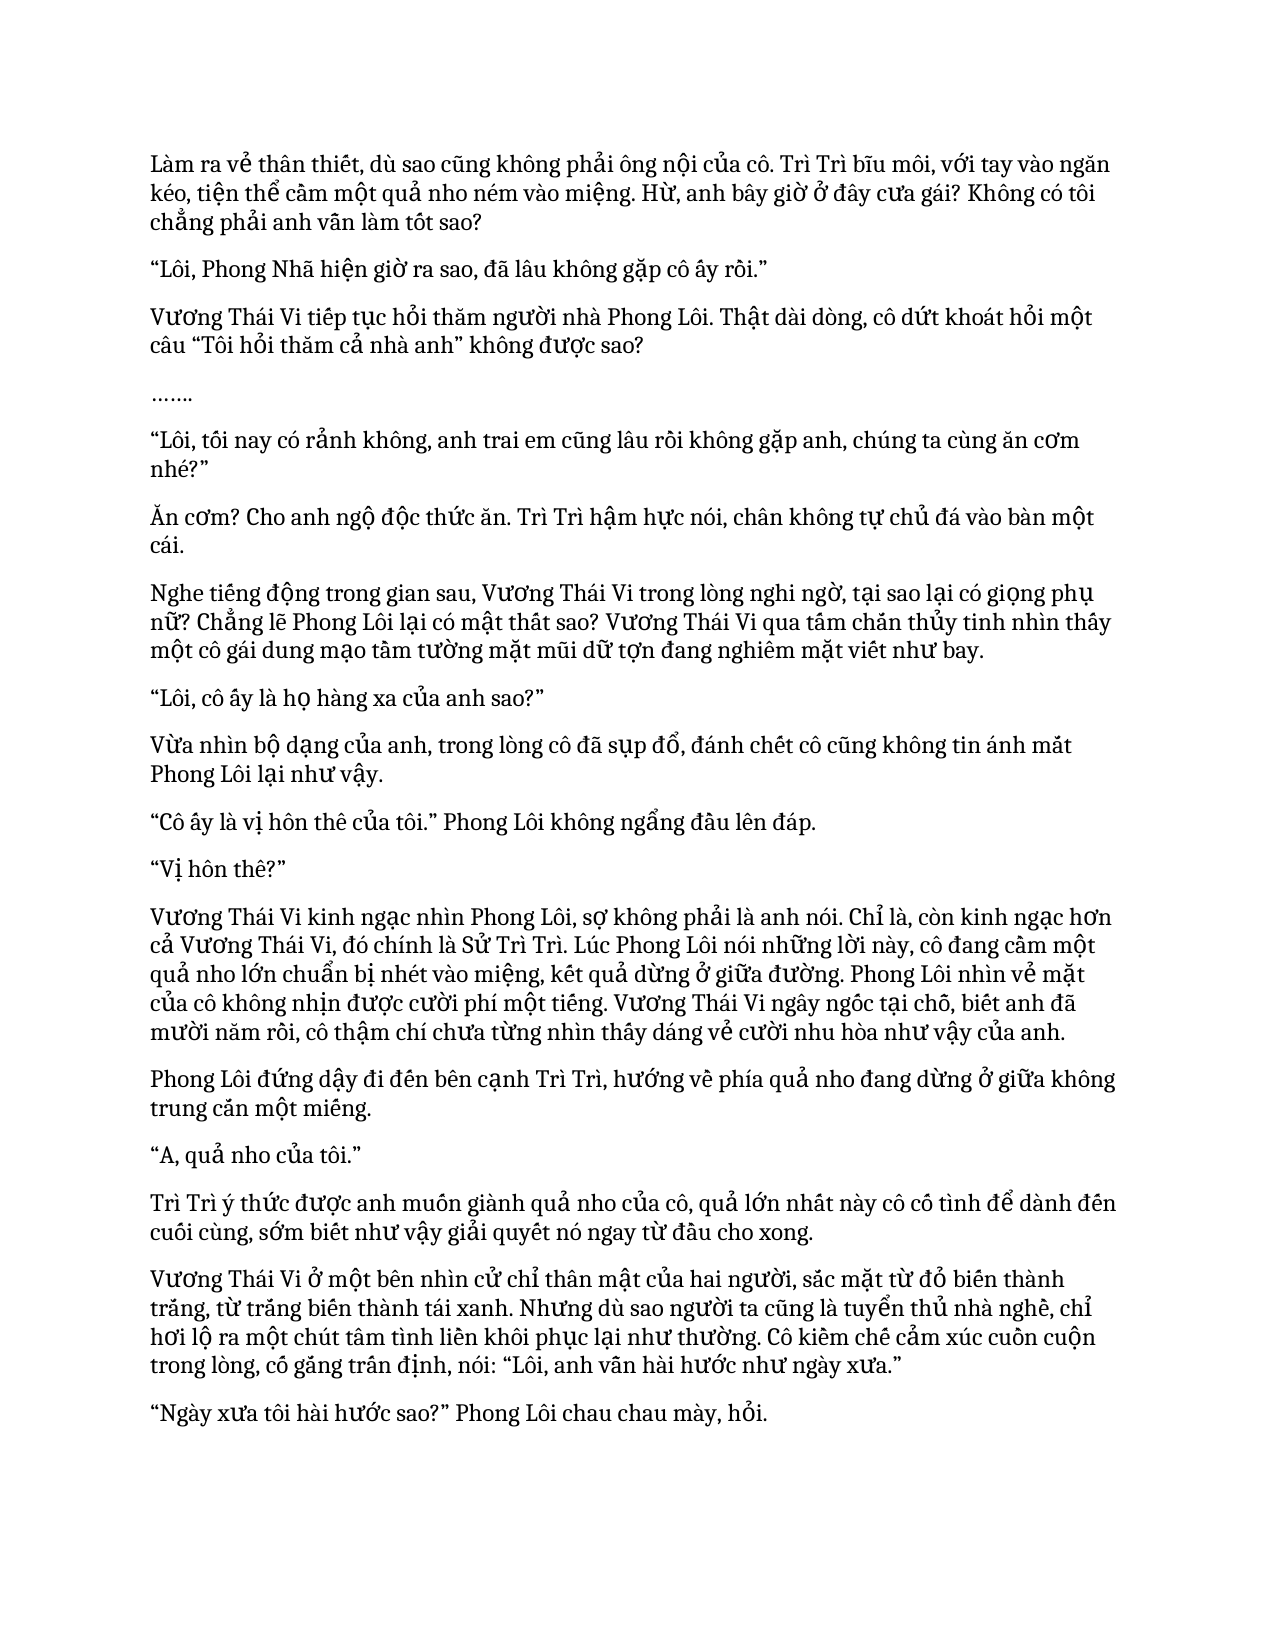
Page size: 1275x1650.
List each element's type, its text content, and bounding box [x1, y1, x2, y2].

text Phong Lôi đứng dậy đi đến bên cạnh Trì Trì, hướng về phía quả nho đang dừng ở giữa không trung cắn một miếng. [150, 1065, 1125, 1122]
text ……. [150, 379, 1125, 407]
text “Ngày xưa tôi hài hước sao?” Phong Lôi chau chau mày, hỏi. [150, 1399, 1125, 1427]
text “A, quả nho của tôi.” [150, 1141, 1125, 1170]
text “Cô ấy là vị hôn thê của tôi.” Phong Lôi không ngẩng đầu lên đáp. [150, 807, 1125, 836]
text “Vị hôn thê?” [150, 855, 1125, 884]
text Vương Thái Vi tiếp tục hỏi thăm người nhà Phong Lôi. Thật dài dòng, cô dứt khoát hỏi một câu “Tôi hỏi thăm cả nhà anh” không được sao? [150, 302, 1125, 360]
text Làm ra vẻ thân thiết, dù sao cũng không phải ông nội của cô. Trì Trì bĩu môi, với tay vào ngăn kéo, tiện thể cầm một quả nho ném vào miệng. Hừ, anh bây giờ ở đây cưa gái? Không có tôi chẳng phải anh vẫn làm tốt sao? [150, 150, 1125, 236]
text “Lôi, Phong Nhã hiện giờ ra sao, đã lâu không gặp cô ấy rồi.” [150, 255, 1125, 284]
text Ăn cơm? Cho anh ngộ độc thức ăn. Trì Trì hậm hực nói, chân không tự chủ đá vào bàn một cái. [150, 502, 1125, 560]
text Trì Trì ý thức được anh muốn giành quả nho của cô, quả lớn nhất này cô cố tình để dành đến cuối cùng, sớm biết như vậy giải quyết nó ngay từ đầu cho xong. [150, 1189, 1125, 1246]
text Vương Thái Vi kinh ngạc nhìn Phong Lôi, sợ không phải là anh nói. Chỉ là, còn kinh ngạc hơn cả Vương Thái Vi, đó chính là Sử Trì Trì. Lúc Phong Lôi nói những lời này, cô đang cầm một quả nho lớn chuẩn bị nhét vào miệng, kết quả dừng ở giữa đường. Phong Lôi nhìn vẻ mặt của cô không nhịn được cười phí một tiếng. Vương Thái Vi ngây ngốc tại chỗ, biết anh đã mười năm rồi, cô thậm chí chưa từng nhìn thấy dáng vẻ cười nhu hòa như vậy của anh. [150, 902, 1125, 1046]
text “Lôi, cô ấy là họ hàng xa của anh sao?” [150, 684, 1125, 712]
text Nghe tiếng động trong gian sau, Vương Thái Vi trong lòng nghi ngờ, tại sao lại có giọng phụ nữ? Chẳng lẽ Phong Lôi lại có mật thất sao? Vương Thái Vi qua tấm chắn thủy tinh nhìn thấy một cô gái dung mạo tầm tường mặt mũi dữ tợn đang nghiêm mặt viết như bay. [150, 579, 1125, 665]
text Vương Thái Vi ở một bên nhìn cử chỉ thân mật của hai người, sắc mặt từ đỏ biến thành trắng, từ trắng biến thành tái xanh. Nhưng dù sao người ta cũng là tuyển thủ nhà nghề, chỉ hơi lộ ra một chút tâm tình liền khôi phục lại như thường. Cô kiềm chế cảm xúc cuồn cuộn trong lòng, cố gắng trấn định, nói: “Lôi, anh vẫn hài hước như ngày xưa.” [150, 1265, 1125, 1380]
text “Lôi, tối nay có rảnh không, anh trai em cũng lâu rồi không gặp anh, chúng ta cùng ăn cơm nhé?” [150, 426, 1125, 484]
text Vừa nhìn bộ dạng của anh, trong lòng cô đã sụp đổ, đánh chết cô cũng không tin ánh mắt Phong Lôi lại như vậy. [150, 731, 1125, 789]
